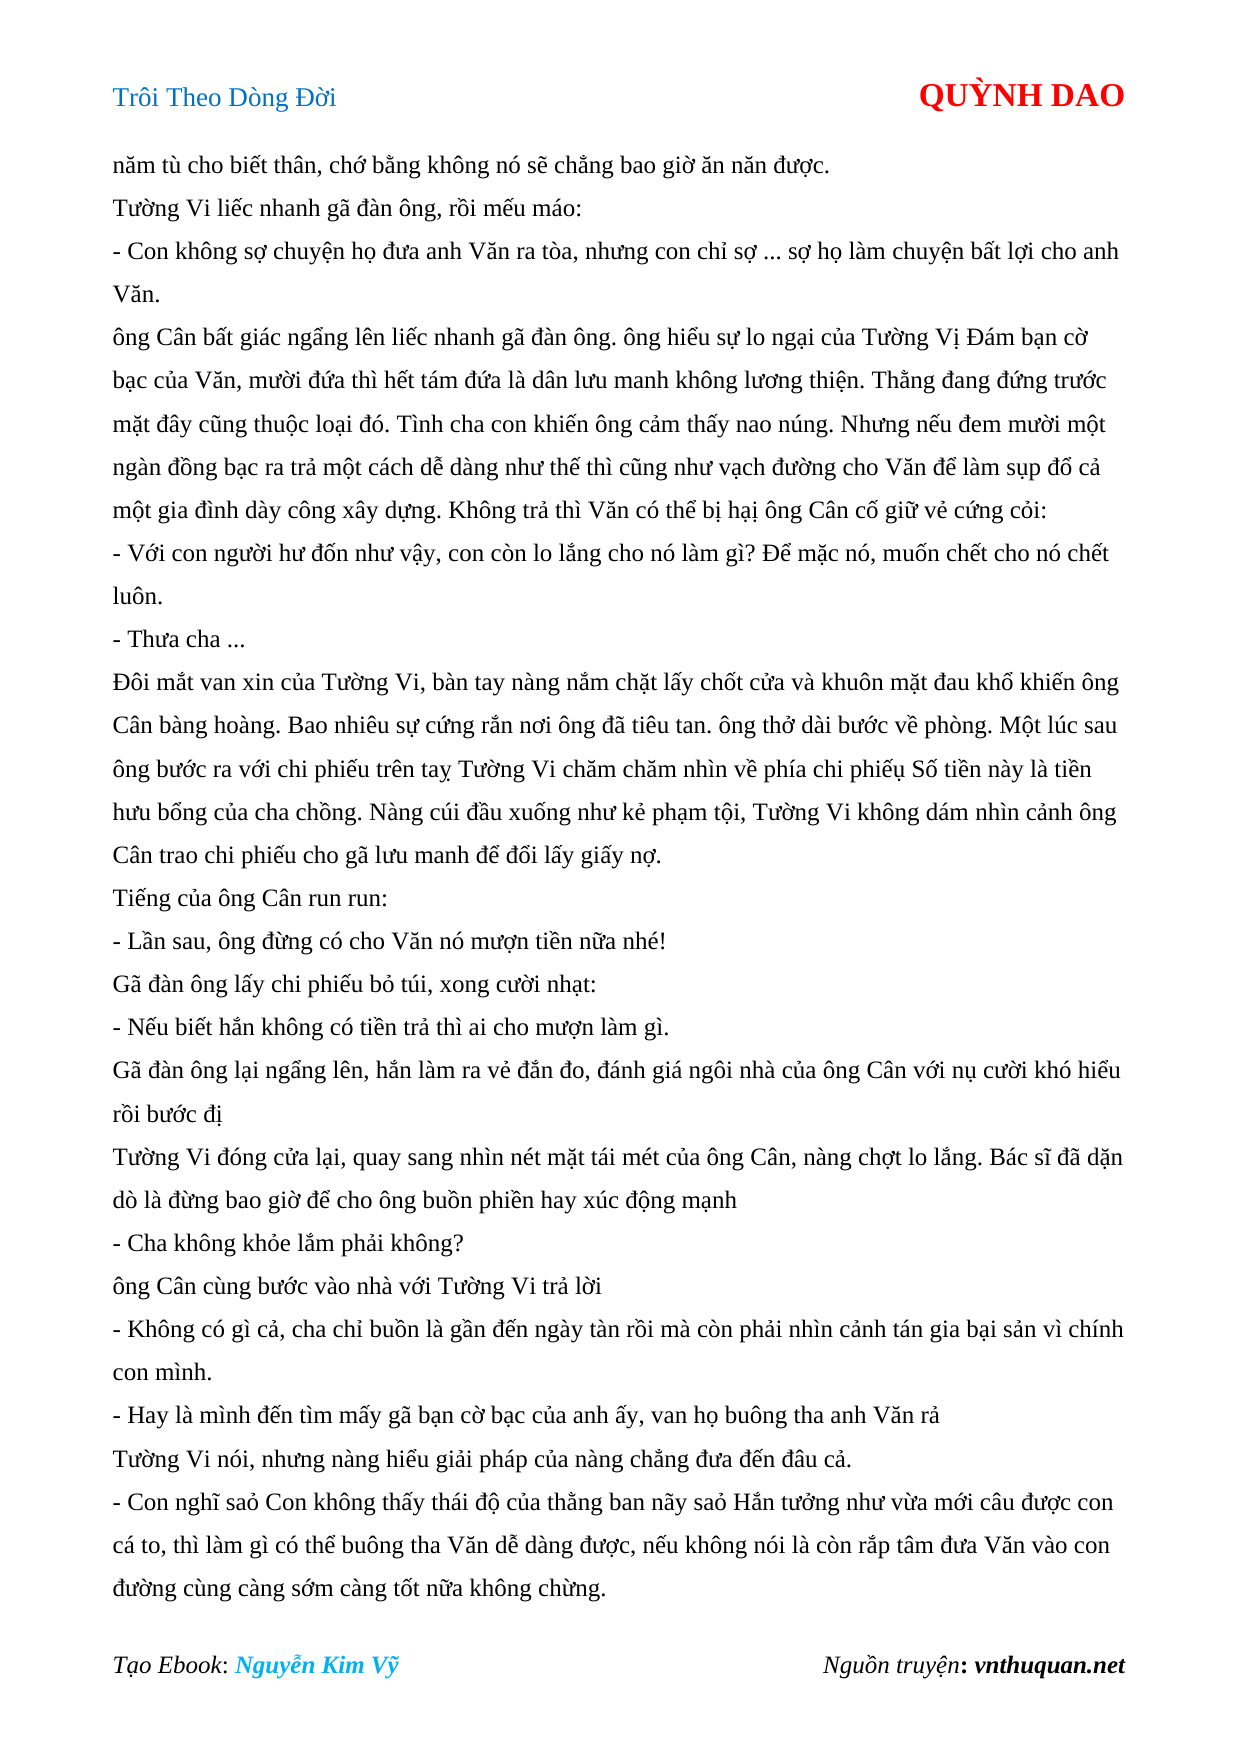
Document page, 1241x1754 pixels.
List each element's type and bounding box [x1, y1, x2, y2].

text [112, 150, 1128, 1602]
